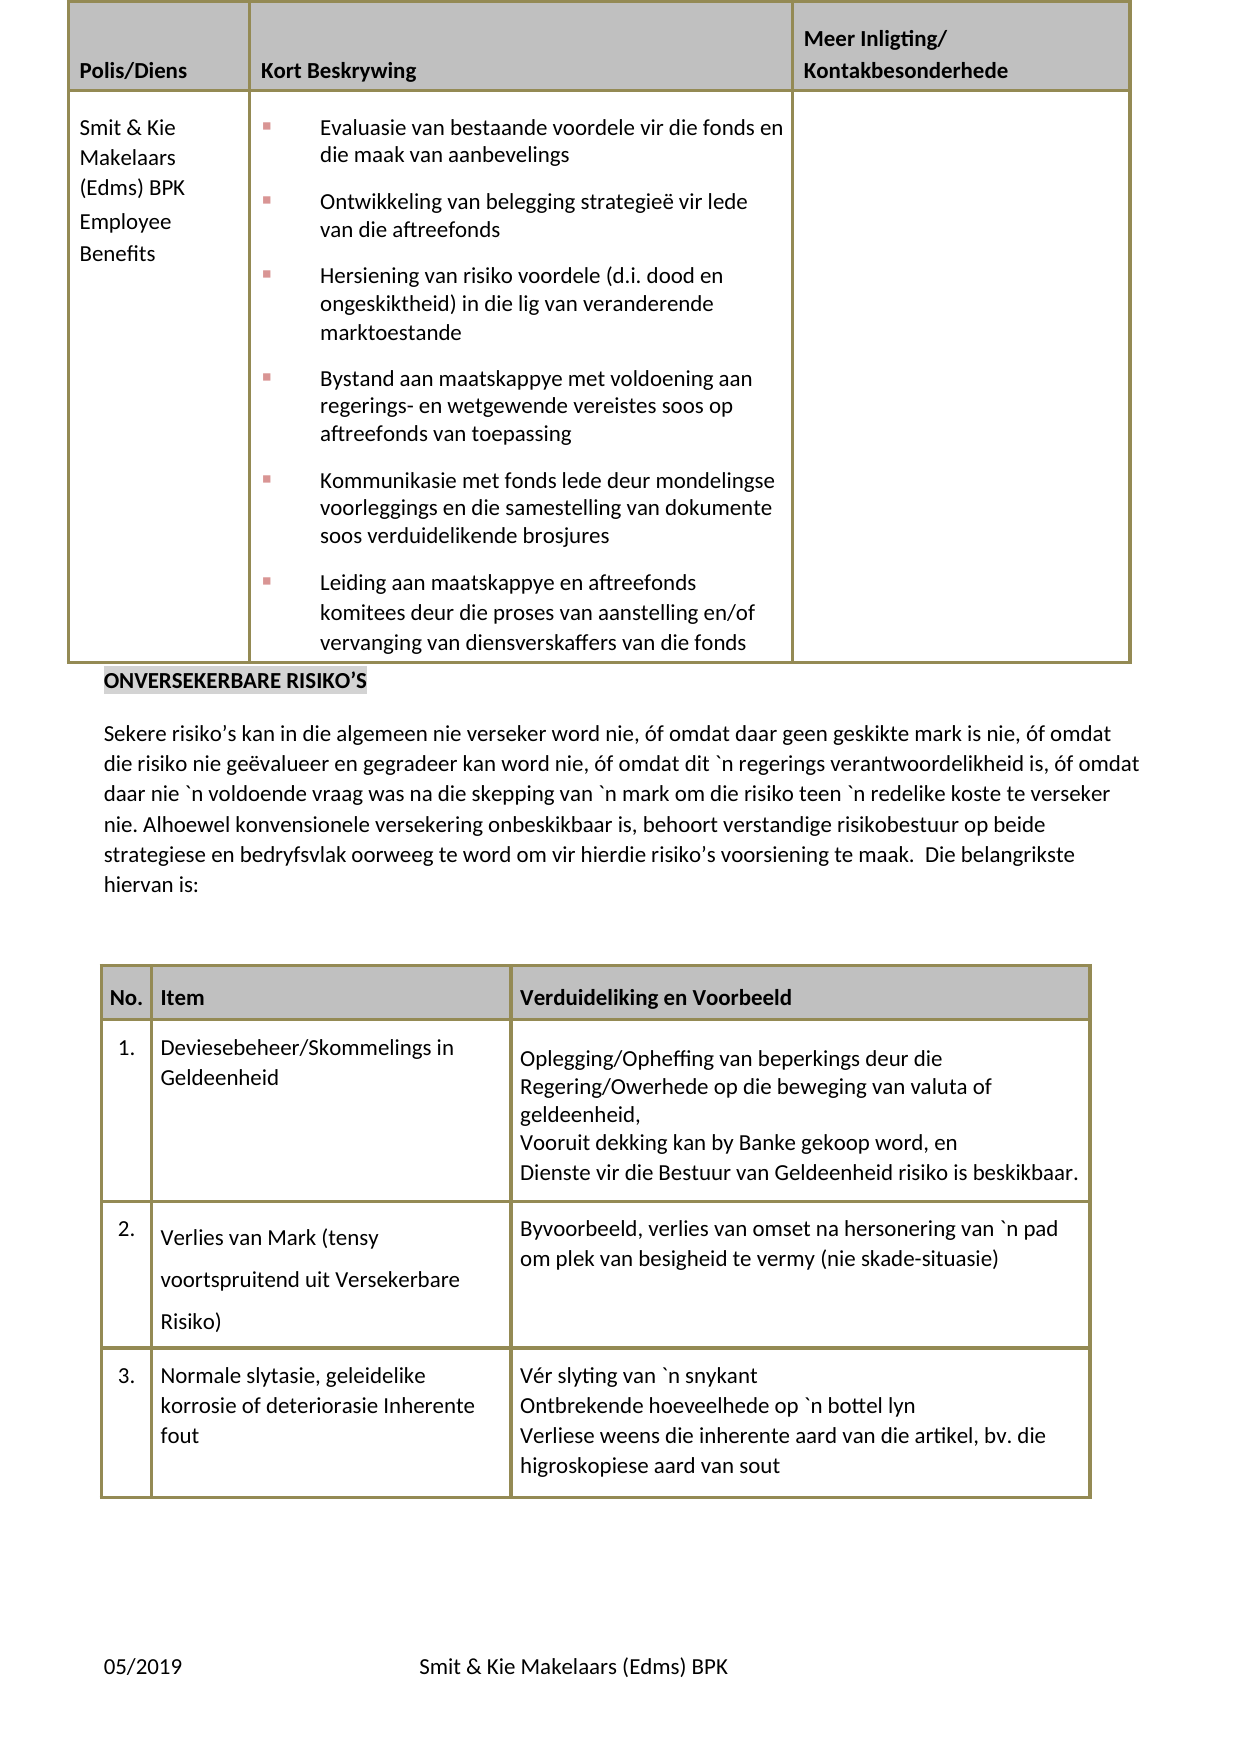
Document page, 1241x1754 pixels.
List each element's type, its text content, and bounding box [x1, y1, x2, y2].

table_cell Normale slytasie, geleidelike korrosie of deteriorasie Inherente fout [153, 1350, 509, 1496]
table_header Meer Inligting/ Kontakbesonderhede [794, 3, 1128, 89]
table_header Verduideliking en Voorbeeld [513, 967, 1088, 1018]
table_cell [794, 92, 1128, 661]
table_header Item [153, 967, 509, 1018]
table_cell Oplegging/Opheffing van beperkings deur die Regering/Owerhede op die beweging van valuta of geldeenheid, Vooruit dekking kan by Banke gekoop word, en Dienste vir die Bestuur van Geldeenheid risiko is beskikbaar. [513, 1021, 1088, 1200]
table_cell Vér slyting van `n snykant Ontbrekende hoeveelhede op `n bottel lyn Verliese weens die inherente aard van die artikel, bv. die higroskopiese aard van sout [513, 1350, 1088, 1496]
text Sekere risiko’s kan in die algemeen nie verseker word nie, óf omdat daar geen geskikte mark is nie, óf omdat die risiko nie geëvalueer en gegradeer kan word nie, óf omdat dit `n regerings verantwoordelikheid is, óf omdat daar nie `n voldoende vraag was na die skepping van `n mark om die risiko teen `n redelike koste te verseker nie. Alhoewel konvensionele versekering onbeskikbaar is, behoort verstandige risikobestuur op beide strategiese en bedryfsvlak oorweeg te word om vir hierdie risiko’s voorsiening te maak. Die belangrikste hiervan is: [103, 719, 1145, 898]
table_cell Deviesebeheer/Skommelings in Geldeenheid [153, 1021, 509, 1200]
table_cell Byvoorbeeld, verlies van omset na hersonering van `n pad om plek van besigheid te vermy (nie skade-situasie) [513, 1203, 1088, 1346]
subtitle ONVERSEKERBARE RISIKO’S [103, 664, 1016, 694]
table_cell Smit & Kie Makelaars (Edms) BPK Employee Benefits [70, 92, 248, 661]
table_cell Verlies van Mark (tensy voortspruitend uit Versekerbare Risiko) [153, 1203, 509, 1346]
table_header Kort Beskrywing [251, 3, 791, 89]
table_cell Evaluasie van bestaande voordele vir die fonds en die maak van aanbevelings Ontwikkeling van belegging strategieë vir lede van die aftreefonds Hersiening van risiko voordele (d.i. dood en ongeskiktheid) in die lig van veranderende marktoestande Bystand aan maatskappye met voldoening aan regerings- en wetgewende vereistes soos op aftreefonds van toepassing Kommunikasie met fonds lede deur mondelingse voorleggings en die samestelling van dokumente soos verduidelikende brosjures Leiding aan maatskappye en aftreefonds komitees deur die proses van aanstelling en/of vervanging van diensverskaffers van die fonds [251, 92, 791, 661]
table_cell 3. [103, 1350, 150, 1496]
table_cell 2. [103, 1203, 150, 1346]
table_cell 1. [103, 1021, 150, 1200]
table_header Polis/Diens [70, 3, 248, 89]
table_header No. [103, 967, 150, 1018]
